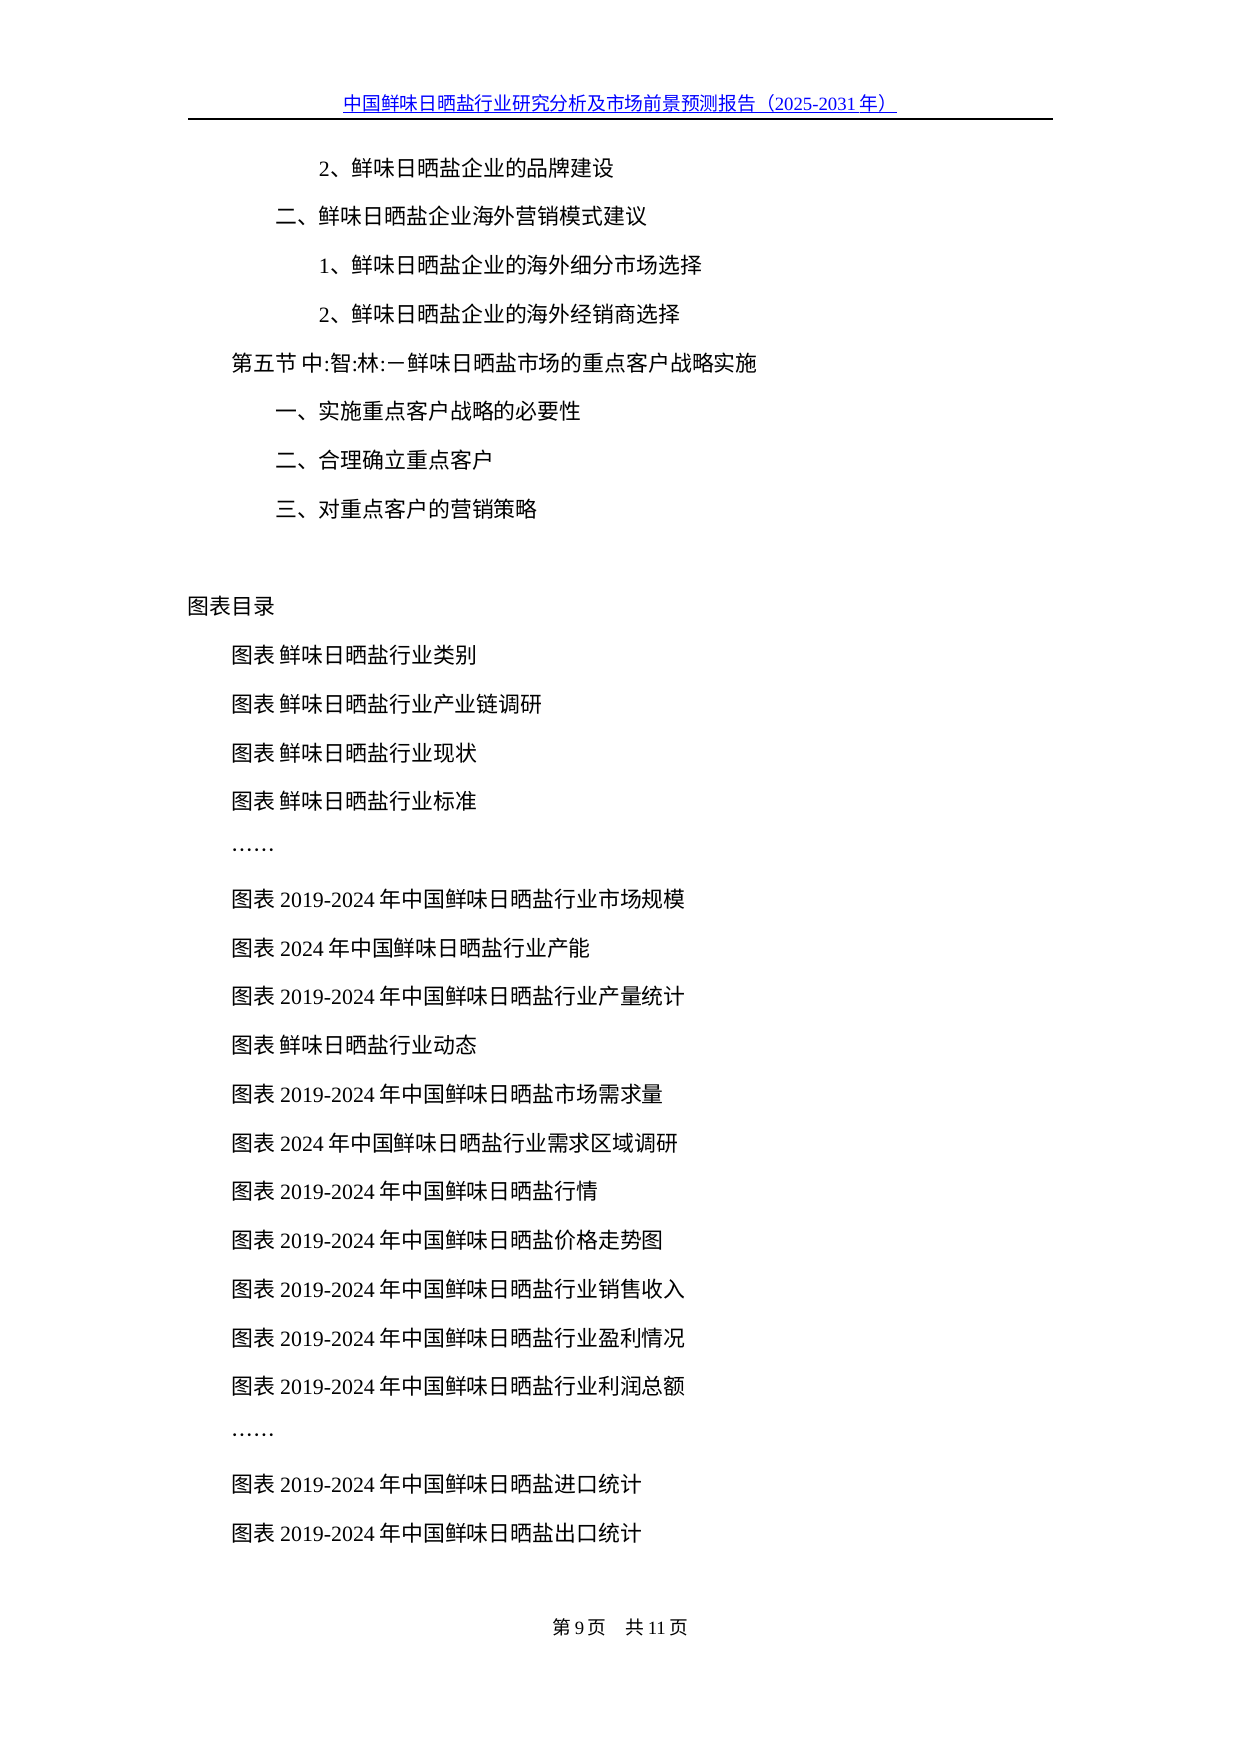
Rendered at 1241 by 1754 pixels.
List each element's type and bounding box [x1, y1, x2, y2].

text [187, 150, 1053, 1548]
